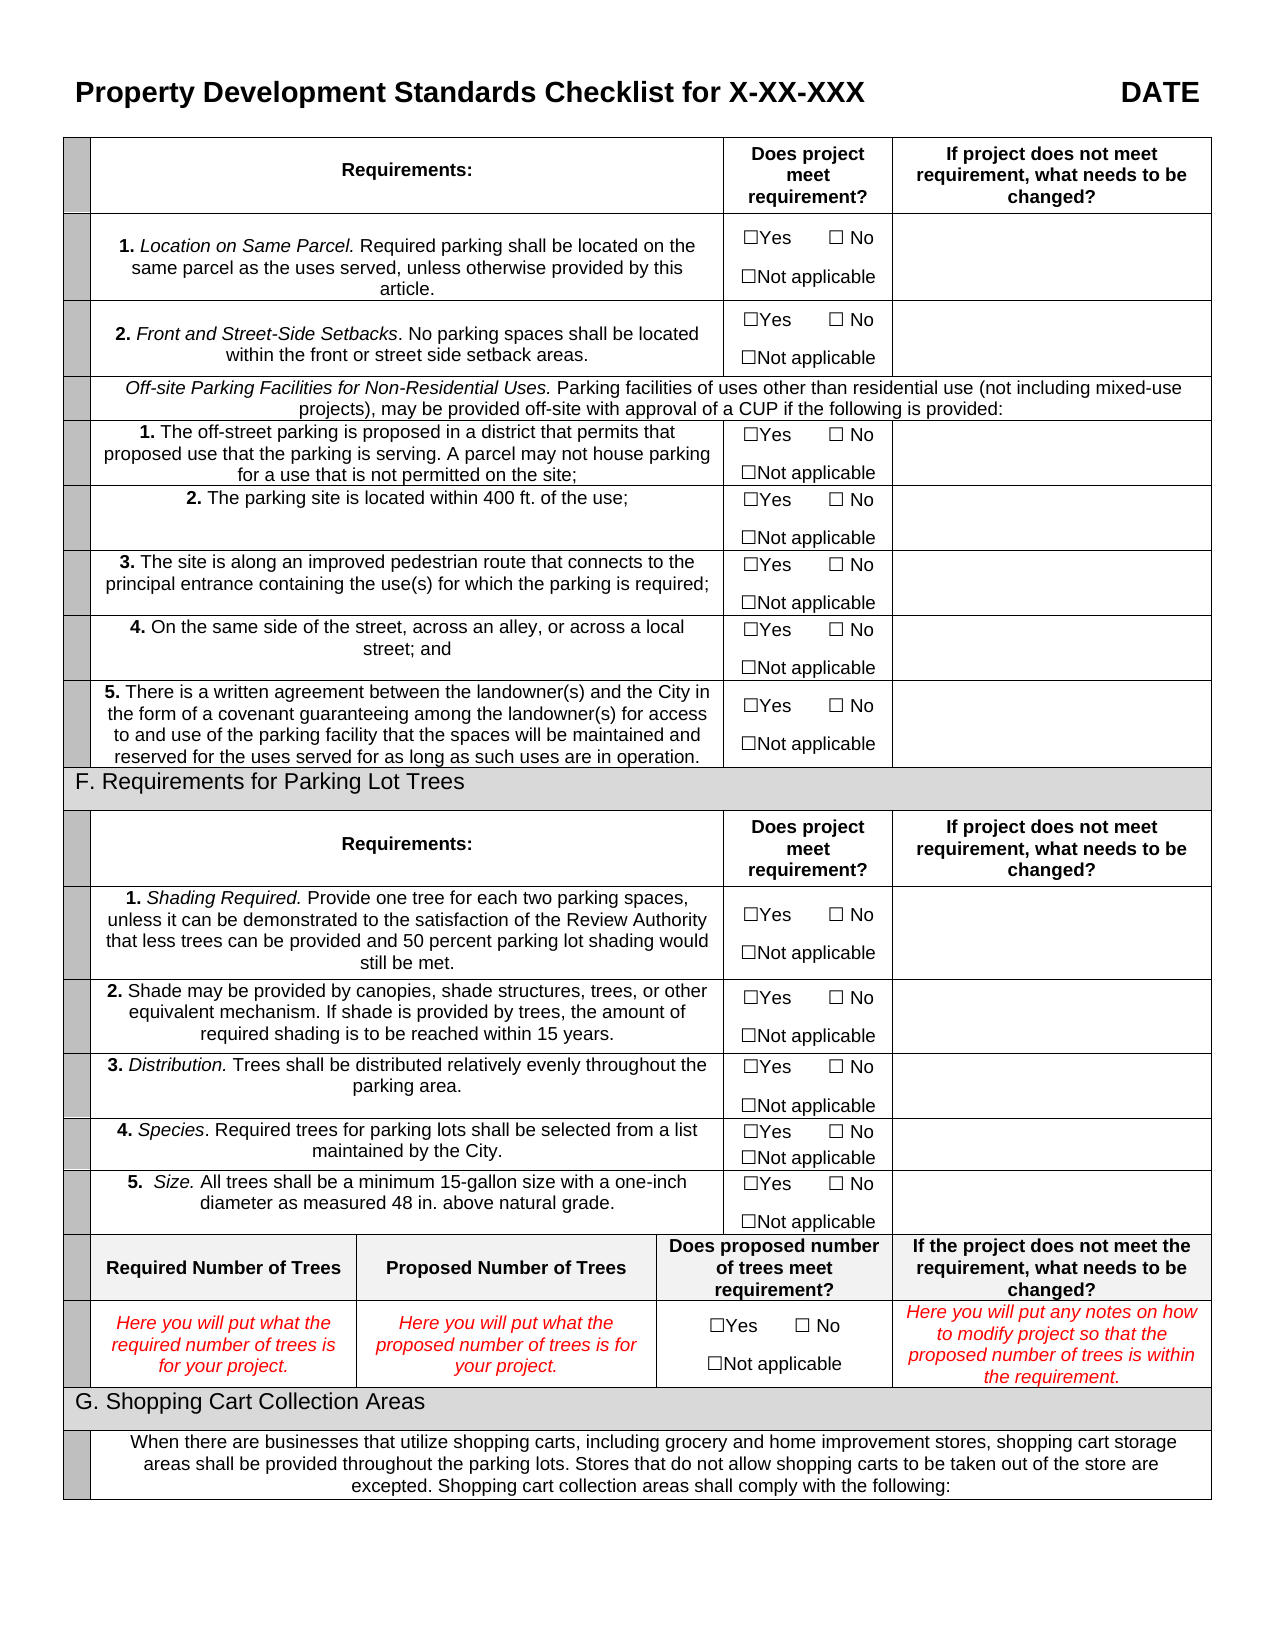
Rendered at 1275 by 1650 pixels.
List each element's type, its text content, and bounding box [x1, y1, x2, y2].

table_cell Yes No Not applicable [724, 301, 892, 376]
table_cell G. Shopping Cart Collection Areas [64, 1388, 1211, 1430]
table_cell [64, 301, 90, 376]
table_cell [64, 551, 90, 615]
table_cell [64, 1301, 90, 1387]
table_cell [64, 1235, 90, 1300]
table_cell 1. The off-street parking is proposed in a district that permits that proposed use that the parking is serving. A parcel may not house parking for a use that is not permitted on the site; [91, 421, 723, 485]
table_cell If project does not meet requirement, what needs to be changed? [893, 138, 1211, 212]
table_cell 3. Distribution. Trees shall be distributed relatively evenly throughout the parking area. [91, 1054, 723, 1117]
table_cell If the project does not meet the requirement, what needs to be changed? [893, 1235, 1211, 1300]
table_cell 2. Shade may be provided by canopies, shade structures, trees, or other equivalent mechanism. If shade is provided by trees, the amount of required shading is to be reached within 15 years. [91, 980, 723, 1053]
table_cell Yes No Not applicable [724, 681, 892, 767]
table_cell Required Number of Trees [91, 1235, 356, 1300]
table_cell [893, 551, 1211, 615]
table_cell [893, 980, 1211, 1053]
table_cell [893, 887, 1211, 979]
table_cell Proposed Number of Trees [357, 1235, 656, 1300]
table_cell Yes No Not applicable [724, 421, 892, 485]
table_cell [64, 486, 90, 550]
table_cell 4. On the same side of the street, across an alley, or across a local street; and [91, 616, 723, 680]
table_cell F. Requirements for Parking Lot Trees [64, 768, 1211, 810]
table_cell [64, 1431, 90, 1499]
table_cell [893, 1119, 1211, 1169]
table_cell [64, 811, 90, 886]
table_cell [64, 421, 90, 485]
table_cell Here you will put what the proposed number of trees is for your project. [357, 1301, 656, 1387]
table_cell [893, 301, 1211, 376]
table_cell [893, 486, 1211, 550]
table_cell [64, 1171, 90, 1234]
table_cell [64, 1119, 90, 1169]
table_cell 1. Shading Required. Provide one tree for each two parking spaces, unless it can be demonstrated to the satisfaction of the Review Authority that less trees can be provided and 50 percent parking lot shading would still be met. [91, 887, 723, 979]
table_cell Yes No Not applicable [724, 1119, 892, 1169]
table_cell 1. Location on Same Parcel. Required parking shall be located on the same parcel as the uses served, unless otherwise provided by this article. [91, 214, 723, 300]
table_cell Here you will put any notes on how to modify project so that the proposed number of trees is within the requirement. [893, 1301, 1211, 1387]
table_cell [893, 681, 1211, 767]
table_cell Yes No Not applicable [724, 616, 892, 680]
table_cell Yes No Not applicable [724, 551, 892, 615]
table_cell 2. Front and Street-Side Setbacks. No parking spaces shall be located within the front or street side setback areas. [91, 301, 723, 376]
table_cell 5. Size. All trees shall be a minimum 15-gallon size with a one-inch diameter as measured 48 in. above natural grade. [91, 1171, 723, 1234]
table_cell [64, 1054, 90, 1117]
table_cell Yes No Not applicable [724, 1054, 892, 1117]
table_cell [64, 616, 90, 680]
table_cell [64, 980, 90, 1053]
table_cell [893, 214, 1211, 300]
table_cell [893, 1054, 1211, 1117]
table_cell Yes No Not applicable [724, 1171, 892, 1234]
table_cell Yes No Not applicable [724, 980, 892, 1053]
table_cell [64, 214, 90, 300]
table_cell [893, 616, 1211, 680]
table_cell When there are businesses that utilize shopping carts, including grocery and home improvement stores, shopping cart storage areas shall be provided throughout the parking lots. Stores that do not allow shopping carts to be taken out of the store are excepted. Shopping cart collection areas shall comply with the following: [91, 1431, 1211, 1499]
table_cell [893, 421, 1211, 485]
table_cell Does project meet requirement? [724, 138, 892, 212]
table_cell [893, 1171, 1211, 1234]
table_cell Requirements: [91, 138, 723, 212]
table_cell Yes No Not applicable [657, 1301, 892, 1387]
table_cell 3. The site is along an improved pedestrian route that connects to the principal entrance containing the use(s) for which the parking is required; [91, 551, 723, 615]
table_cell [64, 887, 90, 979]
table_cell 5. There is a written agreement between the landowner(s) and the City in the form of a covenant guaranteeing among the landowner(s) for access to and use of the parking facility that the spaces will be maintained and reserved for the uses served for as long as such uses are in operation. [91, 681, 723, 767]
table_cell Here you will put what the required number of trees is for your project. [91, 1301, 356, 1387]
table_cell [64, 377, 90, 420]
table_cell Off-site Parking Facilities for Non-Residential Uses. Parking facilities of uses other than residential use (not including mixed-use projects), may be provided off-site with approval of a CUP if the following is provided: [91, 377, 1211, 420]
table_cell If project does not meet requirement, what needs to be changed? [893, 811, 1211, 886]
table_cell 2. The parking site is located within 400 ft. of the use; [91, 486, 723, 550]
table_cell [64, 681, 90, 767]
table_cell 4. Species. Required trees for parking lots shall be selected from a list maintained by the City. [91, 1119, 723, 1169]
table_cell Yes No Not applicable [724, 214, 892, 300]
table_cell Does proposed number of trees meet requirement? [657, 1235, 892, 1300]
table_cell Requirements: [91, 811, 723, 886]
table_cell Does project meet requirement? [724, 811, 892, 886]
table_cell Yes No Not applicable [724, 887, 892, 979]
table_cell Yes No Not applicable [724, 486, 892, 550]
table_cell [64, 138, 90, 212]
